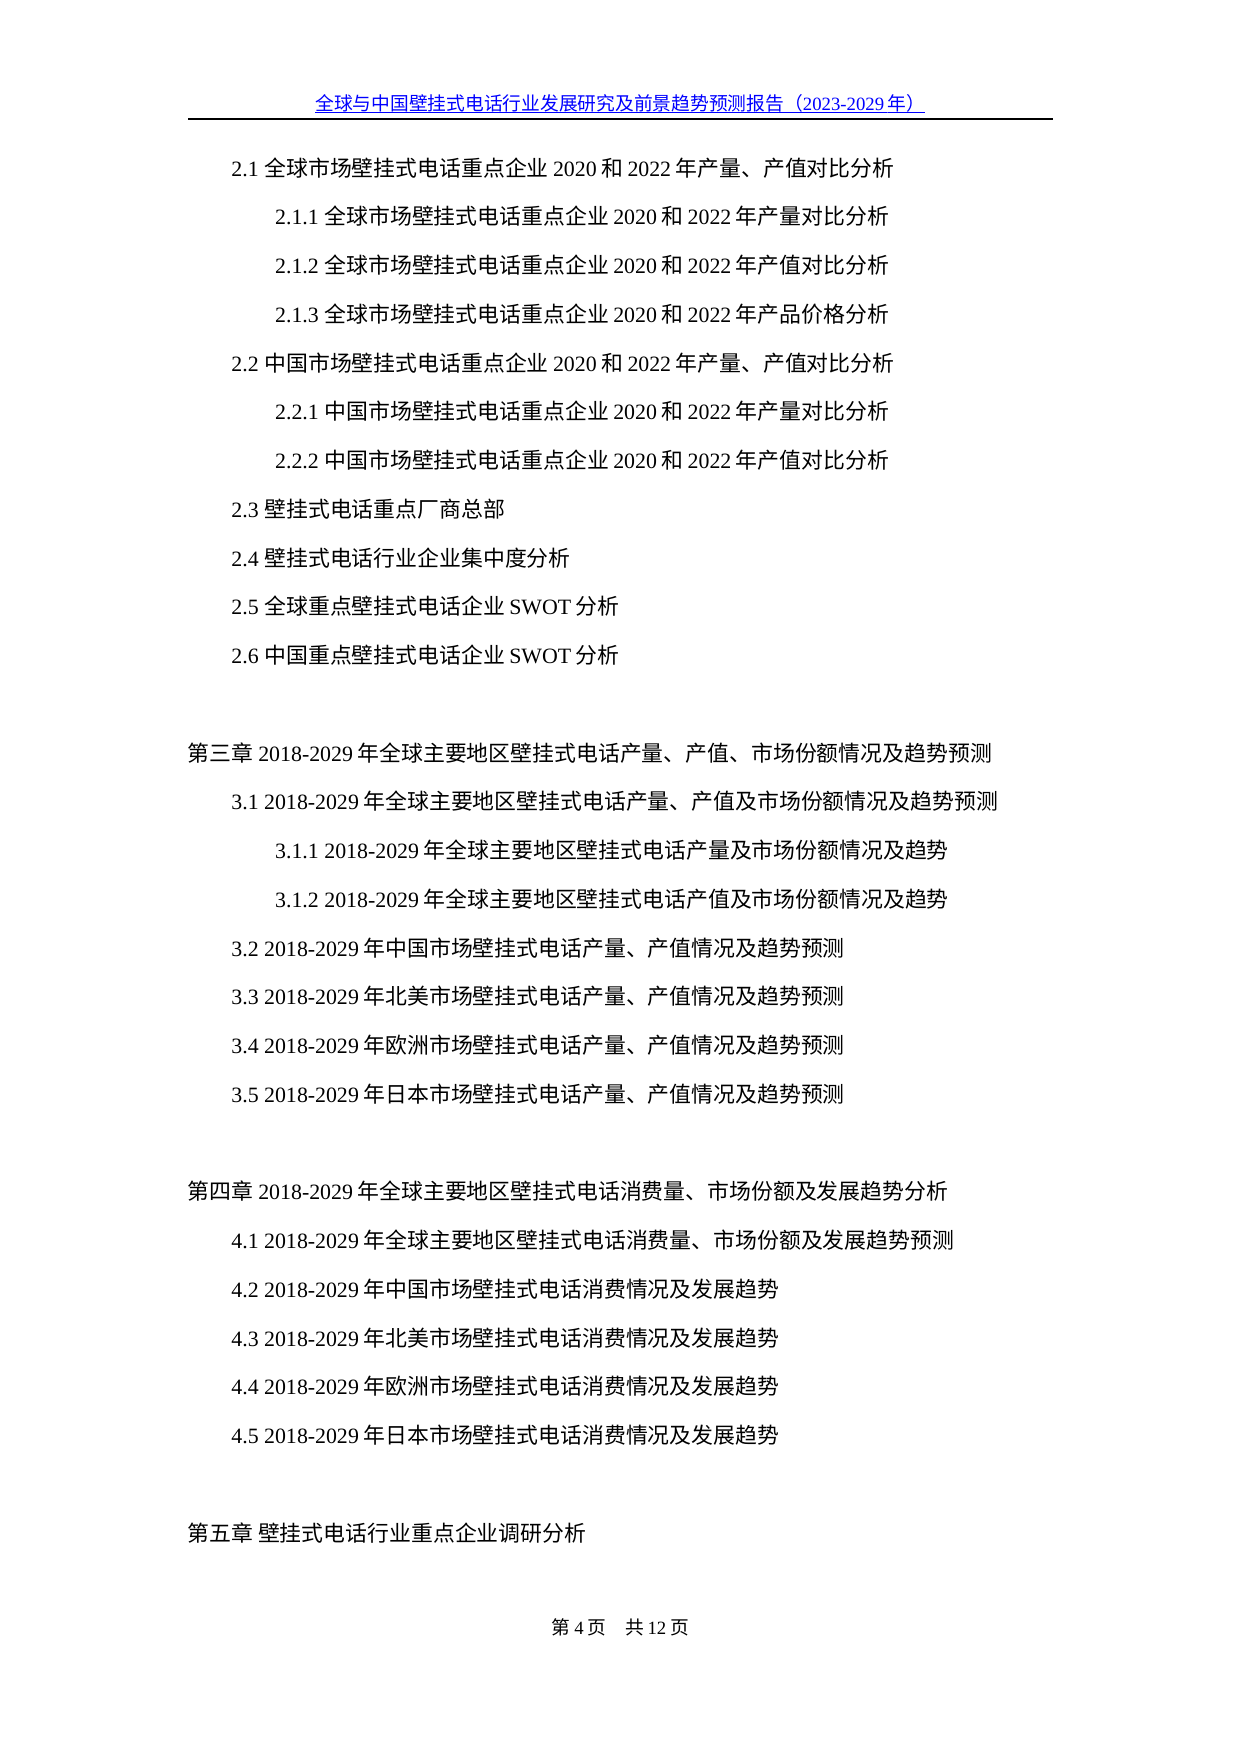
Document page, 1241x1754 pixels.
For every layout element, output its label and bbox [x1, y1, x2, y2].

text [187, 150, 1053, 1548]
